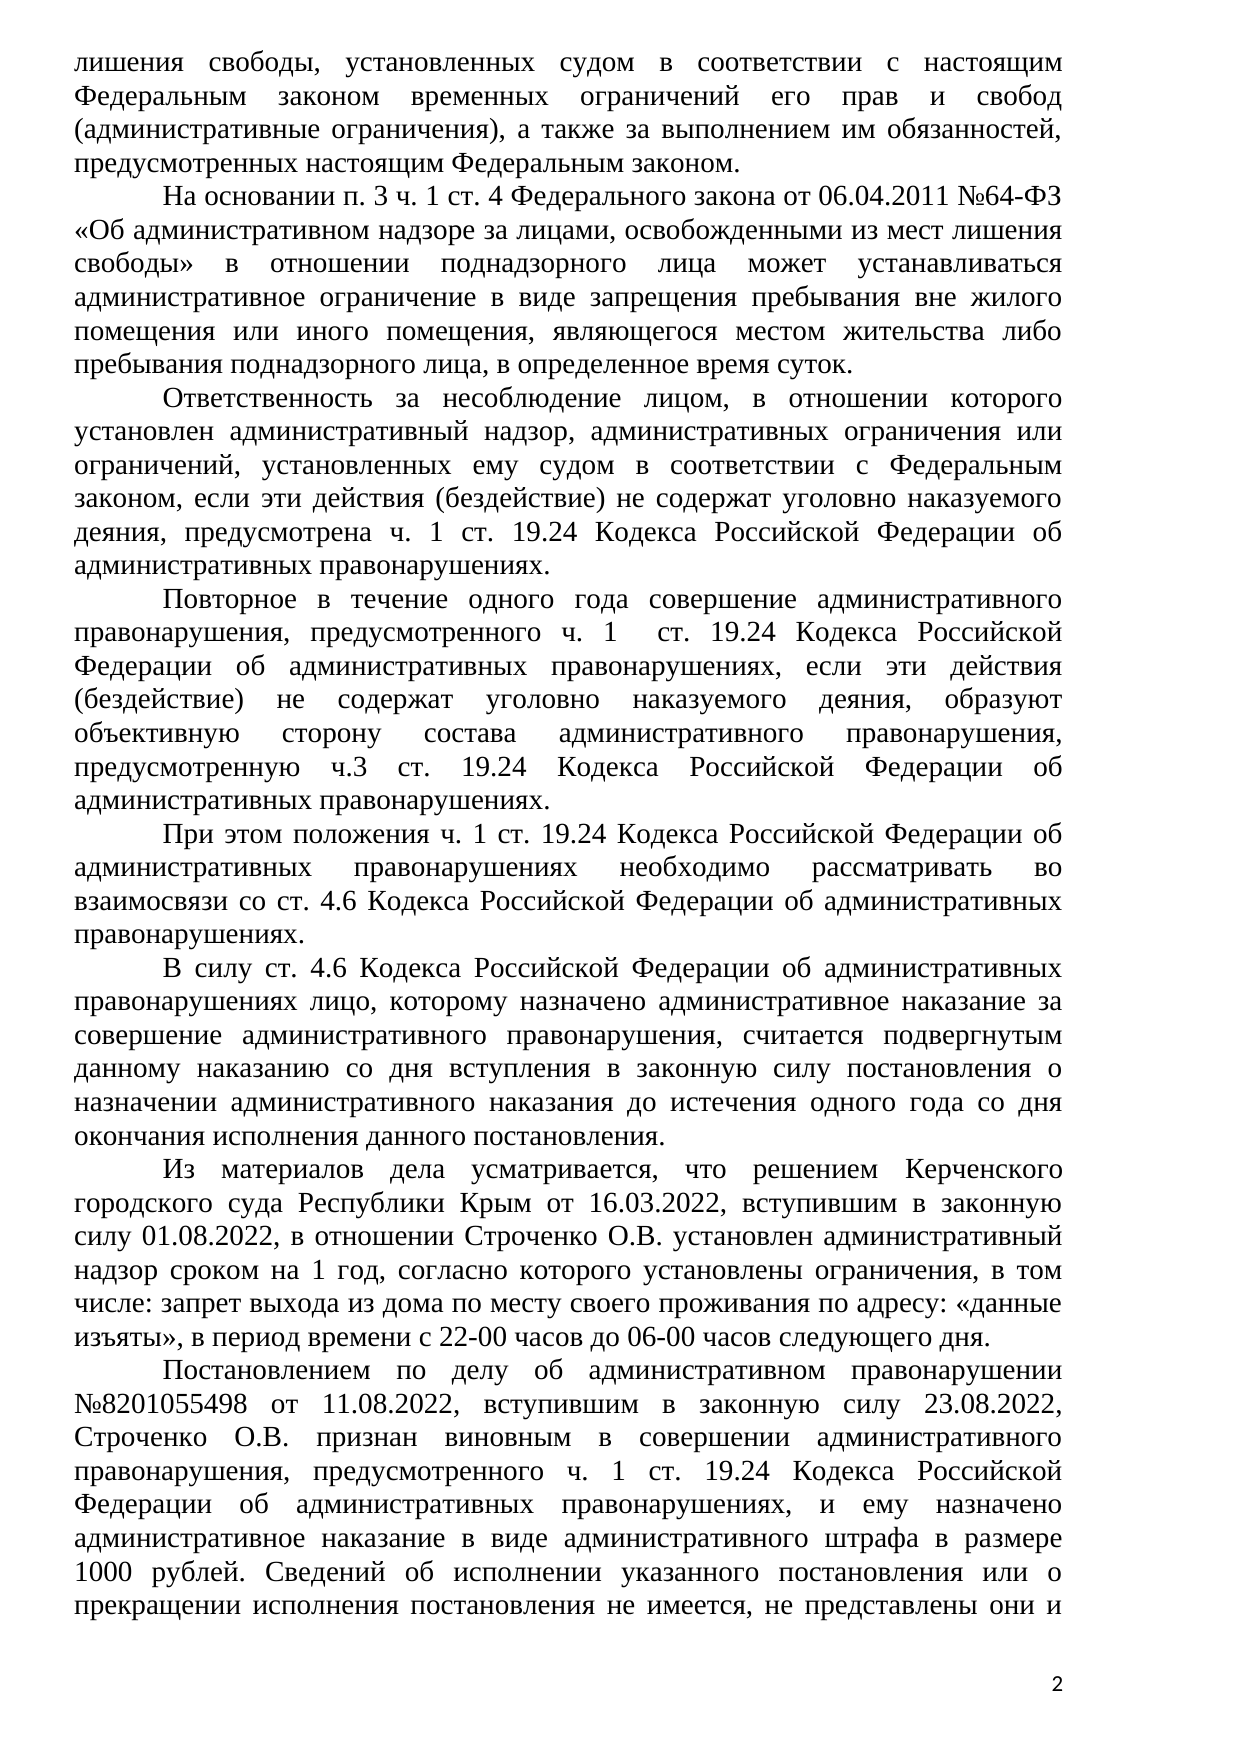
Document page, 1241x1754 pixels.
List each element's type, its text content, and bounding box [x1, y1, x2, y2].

text Ответственность за несоблюдение лицом, в отношении которого установлен административный надзор, административных ограничения или ограничений, установленных ему судом в соответствии с Федеральным законом, если эти действия (бездействие) не содержат уголовно наказуемого деяния, предусмотрена ч. 1 ст. 19.24 Кодекса Российской Федерации об административных правонарушениях. [74, 380, 1063, 581]
text На основании п. 3 ч. 1 ст. 4 Федерального закона от 06.04.2011 №64-ФЗ «Об административном надзоре за лицами, освобожденными из мест лишения свободы» в отношении поднадзорного лица может устанавливаться административное ограничение в виде запрещения пребывания вне жилого помещения или иного помещения, являющегося местом жительства либо пребывания поднадзорного лица, в определенное время суток. [74, 178, 1063, 380]
text Из материалов дела усматривается, что решением Керченского городского суда Республики Крым от 16.03.2022, вступившим в законную силу 01.08.2022, в отношении Строченко О.В. установлен административный надзор сроком на 1 год, согласно которого установлены ограничения, в том числе: запрет выхода из дома по месту своего проживания по адресу: «данные изъяты», в период времени с 22-00 часов до 06-00 часов следующего дня. [74, 1151, 1063, 1352]
text Повторное в течение одного года совершение административного правонарушения, предусмотренного ч. 1 ст. 19.24 Кодекса Российской Федерации об административных правонарушениях, если эти действия (бездействие) не содержат уголовно наказуемого деяния, образуют объективную сторону состава административного правонарушения, предусмотренную ч.3 ст. 19.24 Кодекса Российской Федерации об административных правонарушениях. [74, 581, 1063, 816]
text В силу ст. 4.6 Кодекса Российской Федерации об административных правонарушениях лицо, которому назначено административное наказание за совершение административного правонарушения, считается подвергнутым данному наказанию со дня вступления в законную силу постановления о назначении административного наказания до истечения одного года со дня окончания исполнения данного постановления. [74, 950, 1063, 1151]
text При этом положения ч. 1 ст. 19.24 Кодекса Российской Федерации об административных правонарушениях необходимо рассматривать во взаимосвязи со ст. 4.6 Кодекса Российской Федерации об административных правонарушениях. [74, 816, 1063, 950]
